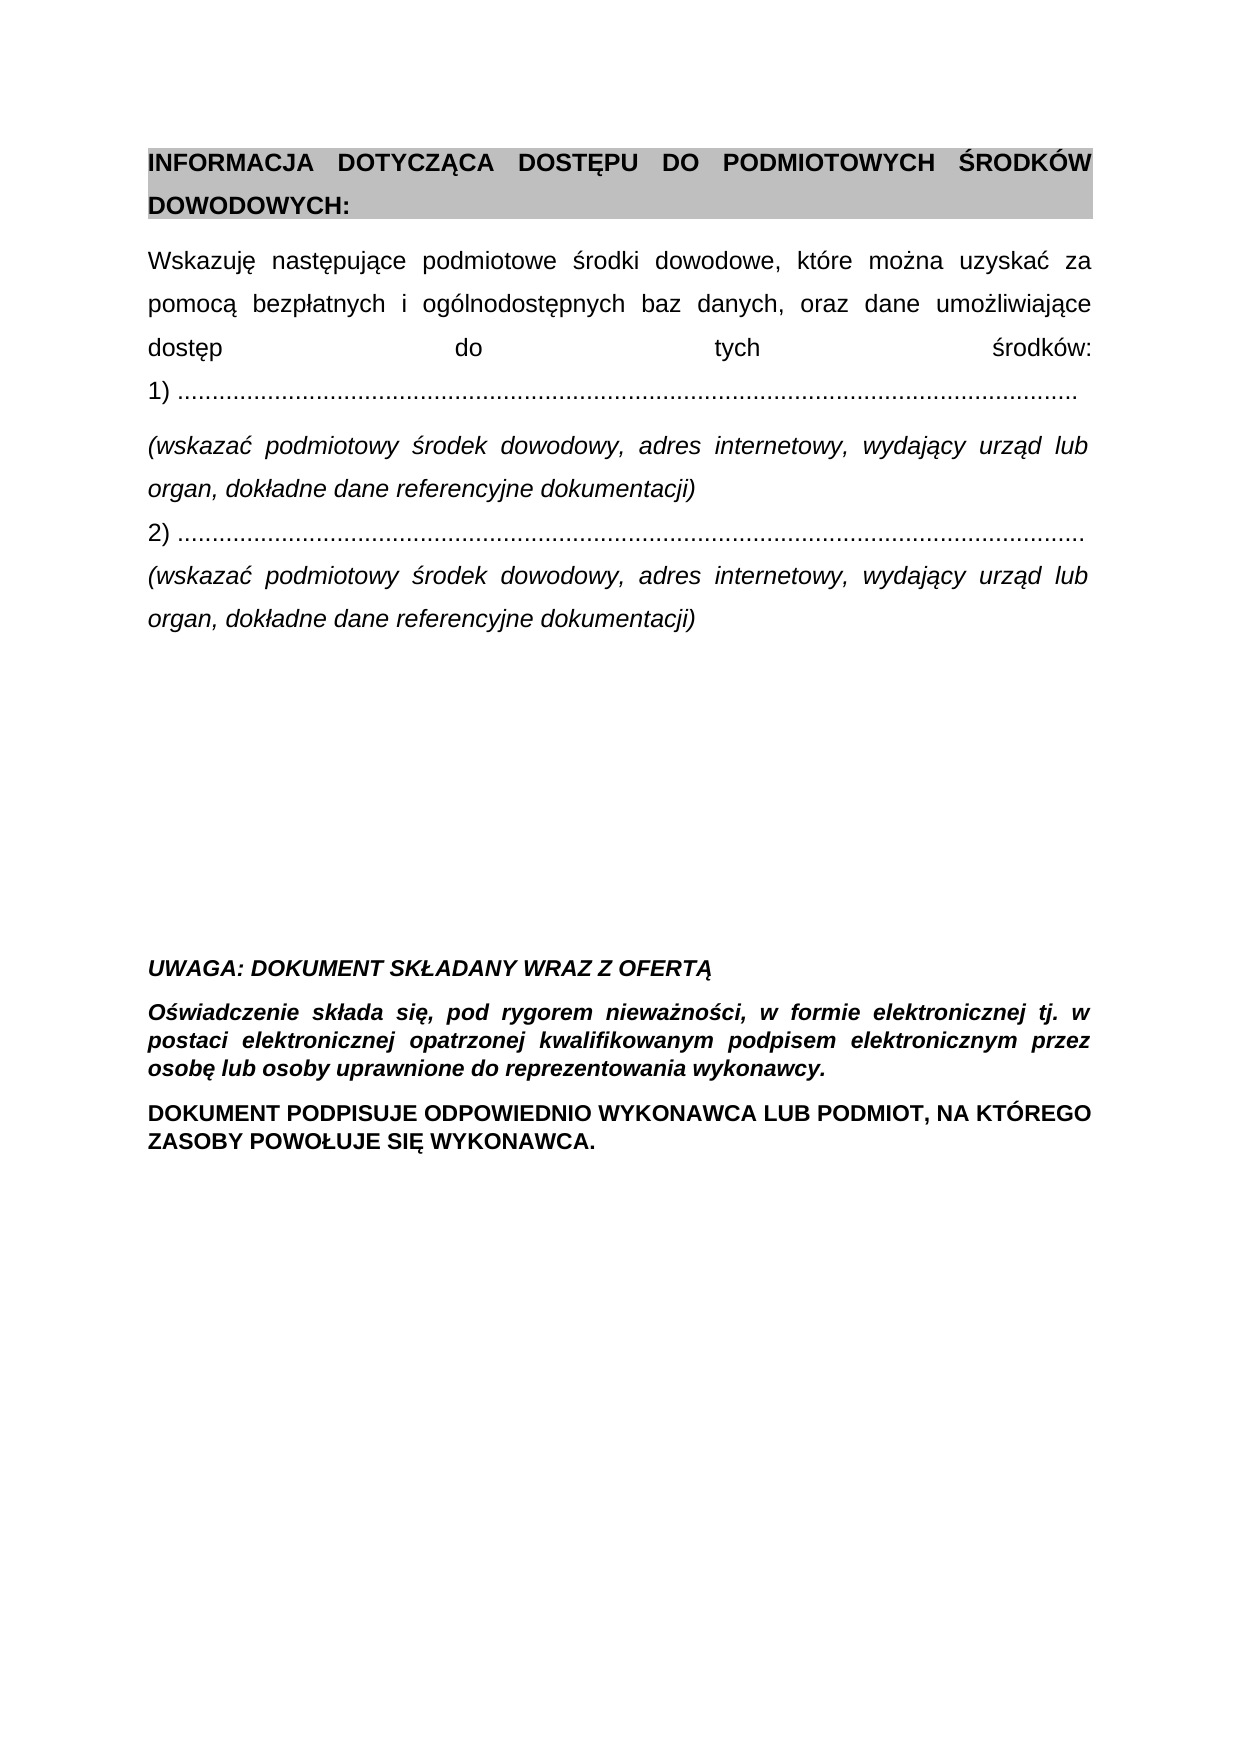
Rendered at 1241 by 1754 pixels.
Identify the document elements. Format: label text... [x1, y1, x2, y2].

text INFORMACJA DOTYCZĄCA DOSTĘPU DO PODMIOTOWYCH ŚRODKÓW DOWODOWYCH: [148, 148, 1093, 219]
text Oświadczenie składa się, pod rygorem nieważności, w formie elektronicznej tj. w postaci elektronicznej opatrzonej kwalifikowanym podpisem elektronicznym przez osobę lub osoby uprawnione do reprezentowania wykonawcy. [148, 999, 1093, 1081]
text 2) ................................................................................................................................... [148, 518, 1093, 546]
text UWAGA: DOKUMENT SKŁADANY WRAZ Z OFERTĄ [148, 955, 1093, 981]
text DOKUMENT PODPISUJE ODPOWIEDNIO WYKONAWCA LUB PODMIOT, NA KTÓREGO ZASOBY POWOŁUJE SIĘ WYKONAWCA. [148, 1100, 1093, 1154]
text (wskazać podmiotowy środek dowodowy, adres internetowy, wydający urząd lub organ, dokładne dane referencyjne dokumentacji) [148, 431, 1093, 503]
text Wskazuję następujące podmiotowe środki dowodowe, które można uzyskać za pomocą bezpłatnych i ogólnodostępnych baz danych, oraz dane umożliwiające dostęp do tych środków: 1) .................................................................................................................................. [148, 246, 1093, 404]
text (wskazać podmiotowy środek dowodowy, adres internetowy, wydający urząd lub organ, dokładne dane referencyjne dokumentacji) [148, 561, 1093, 633]
